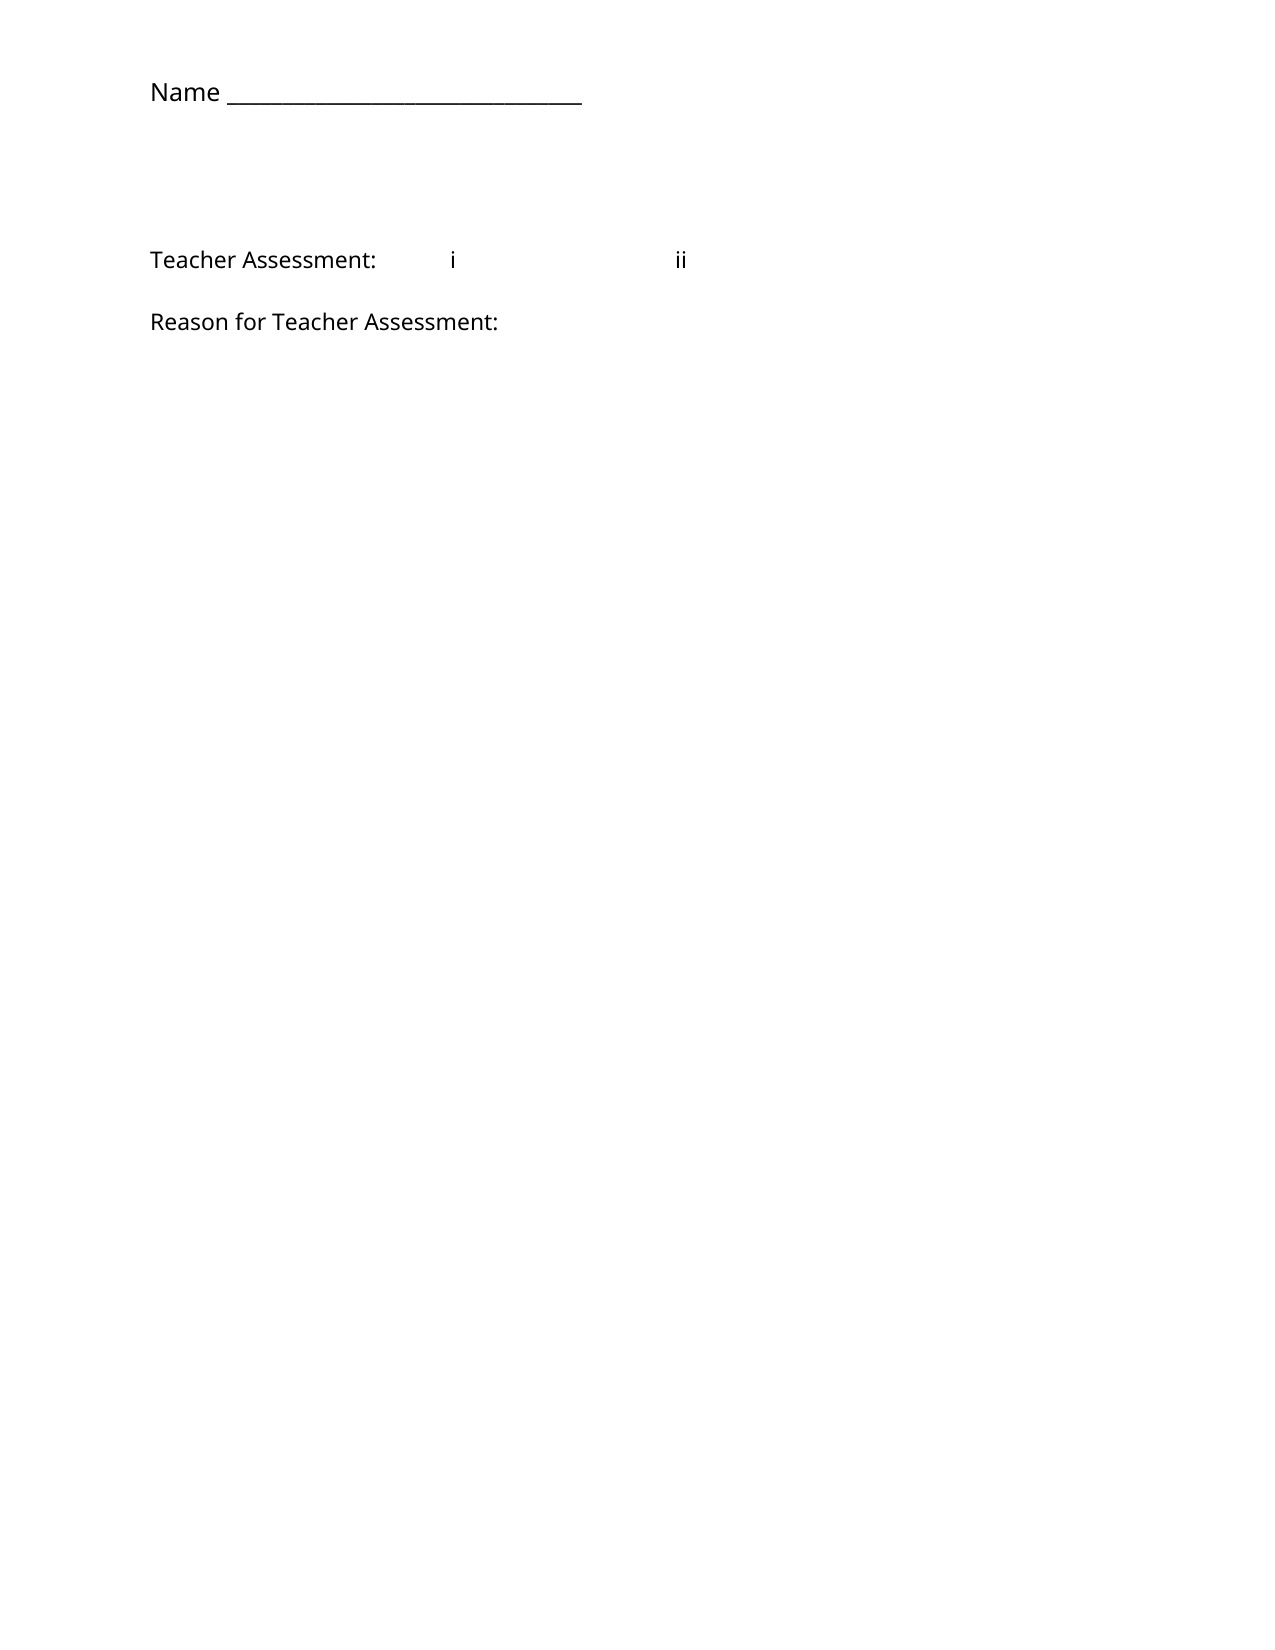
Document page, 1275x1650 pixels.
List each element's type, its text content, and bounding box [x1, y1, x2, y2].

text Teacher Assessment: i ii [150, 244, 1125, 275]
text Reason for Teacher Assessment: [150, 306, 1125, 337]
